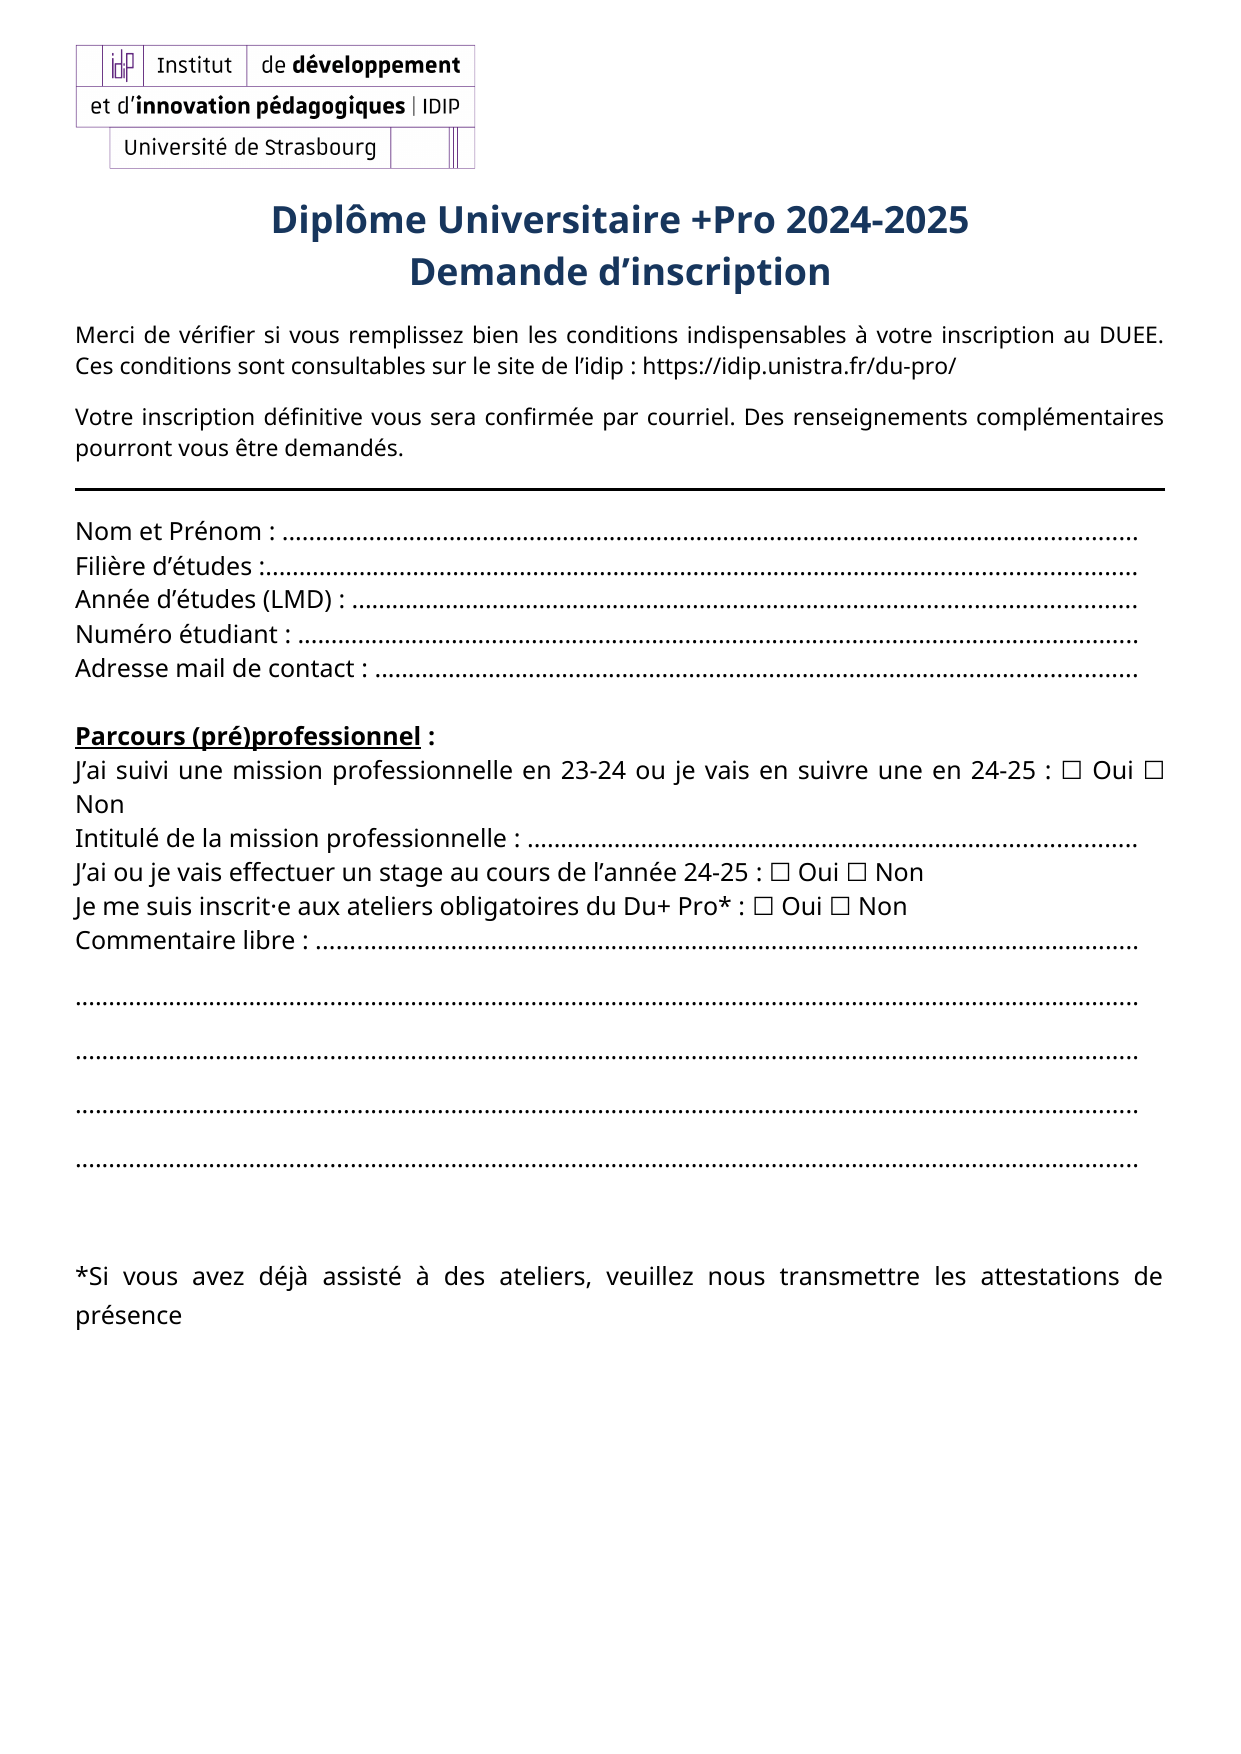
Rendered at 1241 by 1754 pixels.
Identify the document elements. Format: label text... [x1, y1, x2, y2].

text Nom et Prénom : [75, 514, 1165, 548]
text Commentaire libre : [75, 923, 1165, 957]
picture [75, 44, 476, 169]
text Diplôme Universitaire +Pro 2024-2025 [75, 194, 1165, 245]
text J’ai suivi une mission professionnelle en 23-24 ou je vais en suivre une en 24-25 : [75, 752, 1165, 821]
text Merci de vérifier si vous remplissez bien les conditions indispensables à votre inscription au DUEE. Ces conditions sont consultables sur le site de l’idip : https://idip.unistra.fr/du-pro/ [75, 318, 1165, 381]
text Parcours (pré)professionnel : [75, 718, 1165, 752]
text J’ai ou je vais effectuer un stage au cours de l’année 24-25 : [75, 855, 1165, 889]
text Adresse mail de contact : [75, 650, 1165, 684]
text Demande d’inscription [75, 245, 1165, 296]
text *Si vous avez déjà assisté à des ateliers, veuillez nous transmettre les attestations de présence [75, 1259, 1165, 1332]
text Je me suis inscrit·e aux ateliers obligatoires du Du+ Pro* : [75, 889, 1165, 923]
text Intitulé de la mission professionnelle : [75, 821, 1165, 855]
text Numéro étudiant : [75, 616, 1165, 650]
text Votre inscription définitive vous sera confirmée par courriel. Des renseignements complémentaires pourront vous être demandés. [75, 401, 1165, 463]
text Filière d’études : [75, 548, 1165, 582]
text Année d’études (LMD) : [75, 582, 1165, 616]
